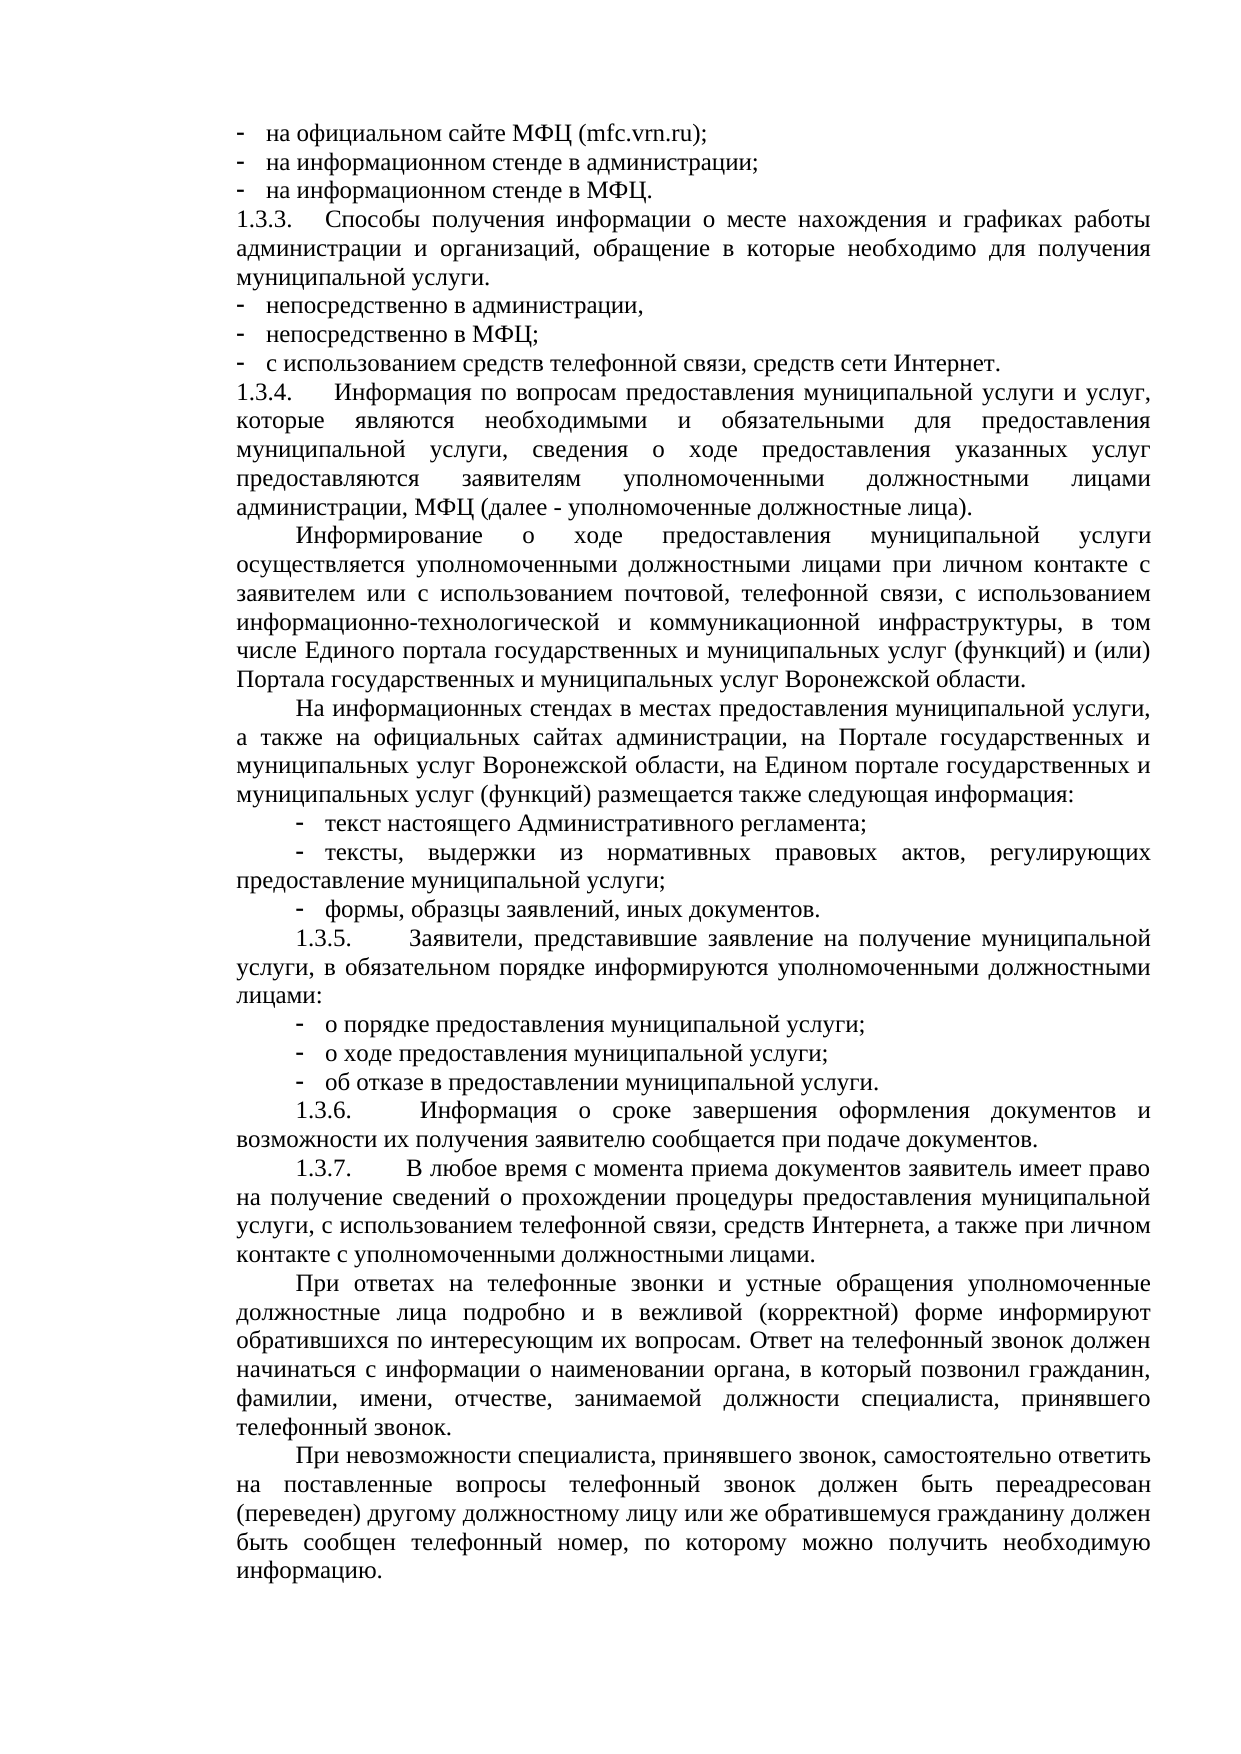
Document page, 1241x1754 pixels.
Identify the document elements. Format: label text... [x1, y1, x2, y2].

text При невозможности специалиста, принявшего звонок, самостоятельно ответить на поставленные вопросы телефонный звонок должен быть переадресован (переведен) другому должностному лицу или же обратившемуся гражданину должен быть сообщен телефонный номер, по которому можно получить необходимую информацию. [236, 1441, 1152, 1584]
list Способы получения информации о месте нахождения и графиках работы администрации и организаций, обращение в которые необходимо для получения муниципальной услуги. [236, 204, 1152, 291]
list текст настоящего Административного регламента; [236, 808, 1152, 837]
list непосредственно в администрации, [236, 291, 1152, 319]
list на информационном стенде в администрации; [177, 147, 1152, 176]
list В любое время с момента приема документов заявитель имеет право на получение сведений о прохождении процедуры предоставления муниципальной услуги, с использованием телефонной связи, средств Интернета, а также при личном контакте с уполномоченными должностными лицами. [236, 1153, 1152, 1268]
list формы, образцы заявлений, иных документов. [236, 894, 1152, 923]
list тексты, выдержки из нормативных правовых актов, регулирующих предоставление муниципальной услуги; [236, 837, 1152, 894]
list Информация по вопросам предоставления муниципальной услуги и услуг, которые являются необходимыми и обязательными для предоставления муниципальной услуги, сведения о ходе предоставления указанных услуг предоставляются заявителям уполномоченными должностными лицами администрации, МФЦ (далее - уполномоченные должностные лица). [236, 377, 1152, 521]
list об отказе в предоставлении муниципальной услуги. [236, 1067, 1152, 1096]
list с использованием средств телефонной связи, средств сети Интернет. [236, 348, 1152, 377]
text При ответах на телефонные звонки и устные обращения уполномоченные должностные лица подробно и в вежливой (корректной) форме информируют обратившихся по интересующим их вопросам. Ответ на телефонный звонок должен начинаться с информации о наименовании органа, в который позвонил гражданин, фамилии, имени, отчестве, занимаемой должности специалиста, принявшего телефонный звонок. [236, 1268, 1152, 1441]
text На информационных стендах в местах предоставления муниципальной услуги, а также на официальных сайтах администрации, на Портале государственных и муниципальных услуг Воронежской области, на Едином портале государственных и муниципальных услуг (функций) размещается также следующая информация: [236, 693, 1152, 808]
list о порядке предоставления муниципальной услуги; [236, 1009, 1152, 1038]
text Информирование о ходе предоставления муниципальной услуги осуществляется уполномоченными должностными лицами при личном контакте с заявителем или с использованием почтовой, телефонной связи, с использованием информационно-технологической и коммуникационной инфраструктуры, в том числе Единого портала государственных и муниципальных услуг (функций) и (или) Портала государственных и муниципальных услуг Воронежской области. [236, 521, 1152, 693]
list на информационном стенде в МФЦ. [177, 176, 1152, 204]
list Заявители, представившие заявление на получение муниципальной услуги, в обязательном порядке информируются уполномоченными должностными лицами: [236, 923, 1152, 1009]
list непосредственно в МФЦ; [236, 319, 1152, 348]
list Информация о сроке завершения оформления документов и возможности их получения заявителю сообщается при подаче документов. [236, 1096, 1152, 1153]
list о ходе предоставления муниципальной услуги; [236, 1038, 1152, 1067]
list на официальном сайте МФЦ (mfc.vrn.ru); [177, 118, 1152, 147]
